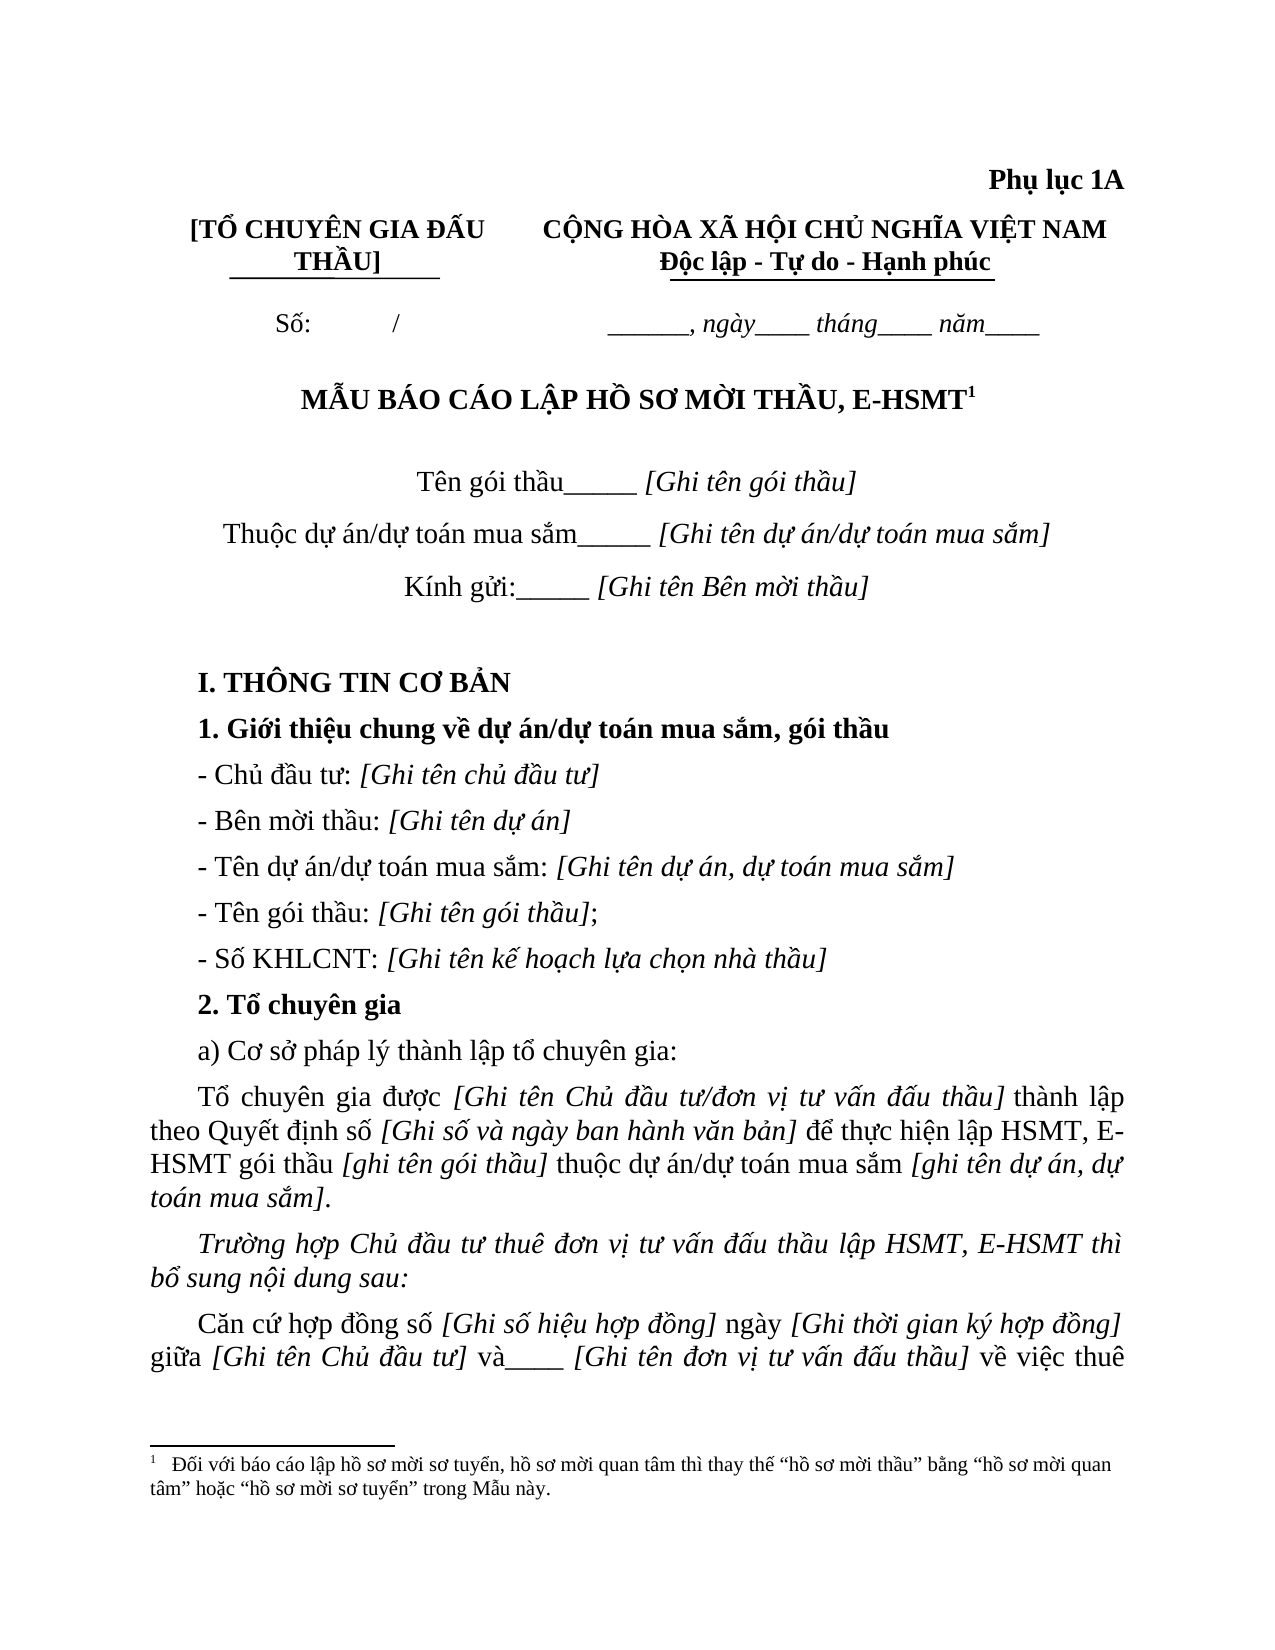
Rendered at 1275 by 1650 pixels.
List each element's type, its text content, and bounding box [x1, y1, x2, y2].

text Phụ lục 1A [150, 162, 1125, 196]
text - Số KHLCNT: [Ghi tên kế hoạch lựa chọn nhà thầu] [150, 941, 1125, 975]
text MẪU BÁO CÁO LẬP HỒ SƠ MỜI THẦU, E-HSMT [150, 378, 1125, 417]
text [150, 1306, 1125, 1373]
text Tổ chuyên gia được [Ghi tên Chủ đầu tư/đơn vị tư vấn đấu thầu] thành lập theo Quyết định số [Ghi số và ngày ban hành văn bản] để thực hiện lập HSMT, E-HSMT gói thầu [ghi tên gói thầu] thuộc dự án/dự toán mua sắm [ghi tên dự án, dự toán mua sắm]. [150, 1079, 1125, 1214]
text - Tên dự án/dự toán mua sắm: [Ghi tên dự án, dự toán mua sắm] [150, 849, 1125, 883]
text Kính gửi:_____ [Ghi tên Bên mời thầu] [150, 561, 1125, 605]
text Tên gói thầu_____ [Ghi tên gói thầu] [150, 457, 1125, 501]
text Trường hợp Chủ đầu tư thuê đơn vị tư vấn đấu thầu lập HSMT, E-HSMT thì bổ sung nội dung sau: [150, 1226, 1125, 1293]
text 1. Giới thiệu chung về dự án/dự toán mua sắm, gói thầu [150, 711, 1125, 745]
text 2. Tổ chuyên gia [150, 987, 1125, 1021]
text - Chủ đầu tư: [Ghi tên chủ đầu tư] [150, 757, 1125, 791]
text - Bên mời thầu: [Ghi tên dự án] [150, 803, 1125, 837]
text - Tên gói thầu: [Ghi tên gói thầu]; [150, 895, 1125, 929]
text a) Cơ sở pháp lý thành lập tổ chuyên gia: [150, 1033, 1125, 1067]
text I. THÔNG TIN CƠ BẢN [150, 665, 1125, 699]
text Thuộc dự án/dự toán mua sắm_____ [Ghi tên dự án/dự toán mua sắm] [150, 509, 1125, 553]
table_header CỘNG HÒA XÃ HỘI CHỦ NGHĨA VIỆT NAM Độc lập - Tự do - Hạnh phúc ______, ngày____ tháng____ năm____ [525, 214, 1125, 338]
table_header [TỔ CHUYÊN GIA ĐẤU THẦU] Số: / [150, 214, 525, 338]
